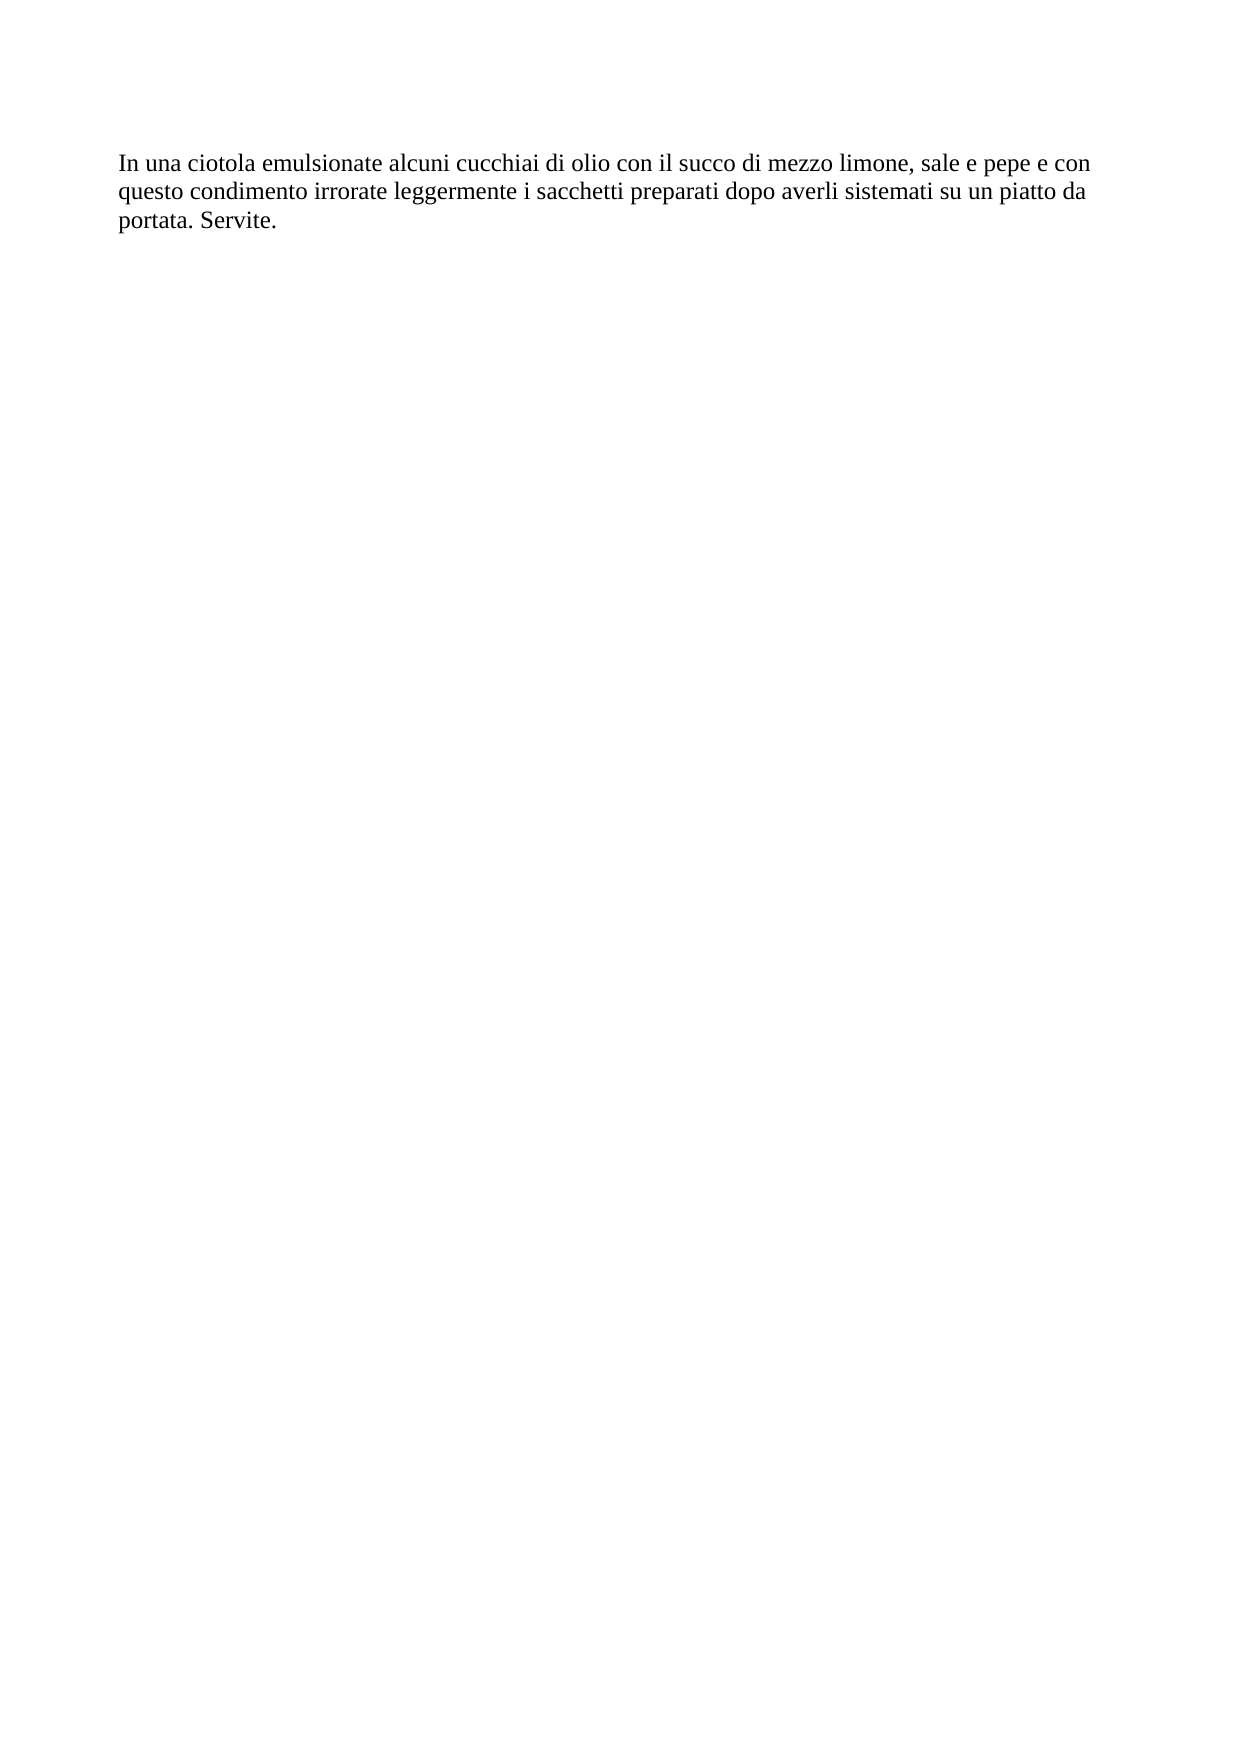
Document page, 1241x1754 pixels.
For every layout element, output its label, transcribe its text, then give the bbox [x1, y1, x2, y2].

text In una ciotola emulsionate alcuni cucchiai di olio con il succo di mezzo limone, sale e pepe e con questo condimento irrorate leggermente i sacchetti preparati dopo averli sistemati su un piatto da portata. Servite. [118, 148, 1122, 234]
